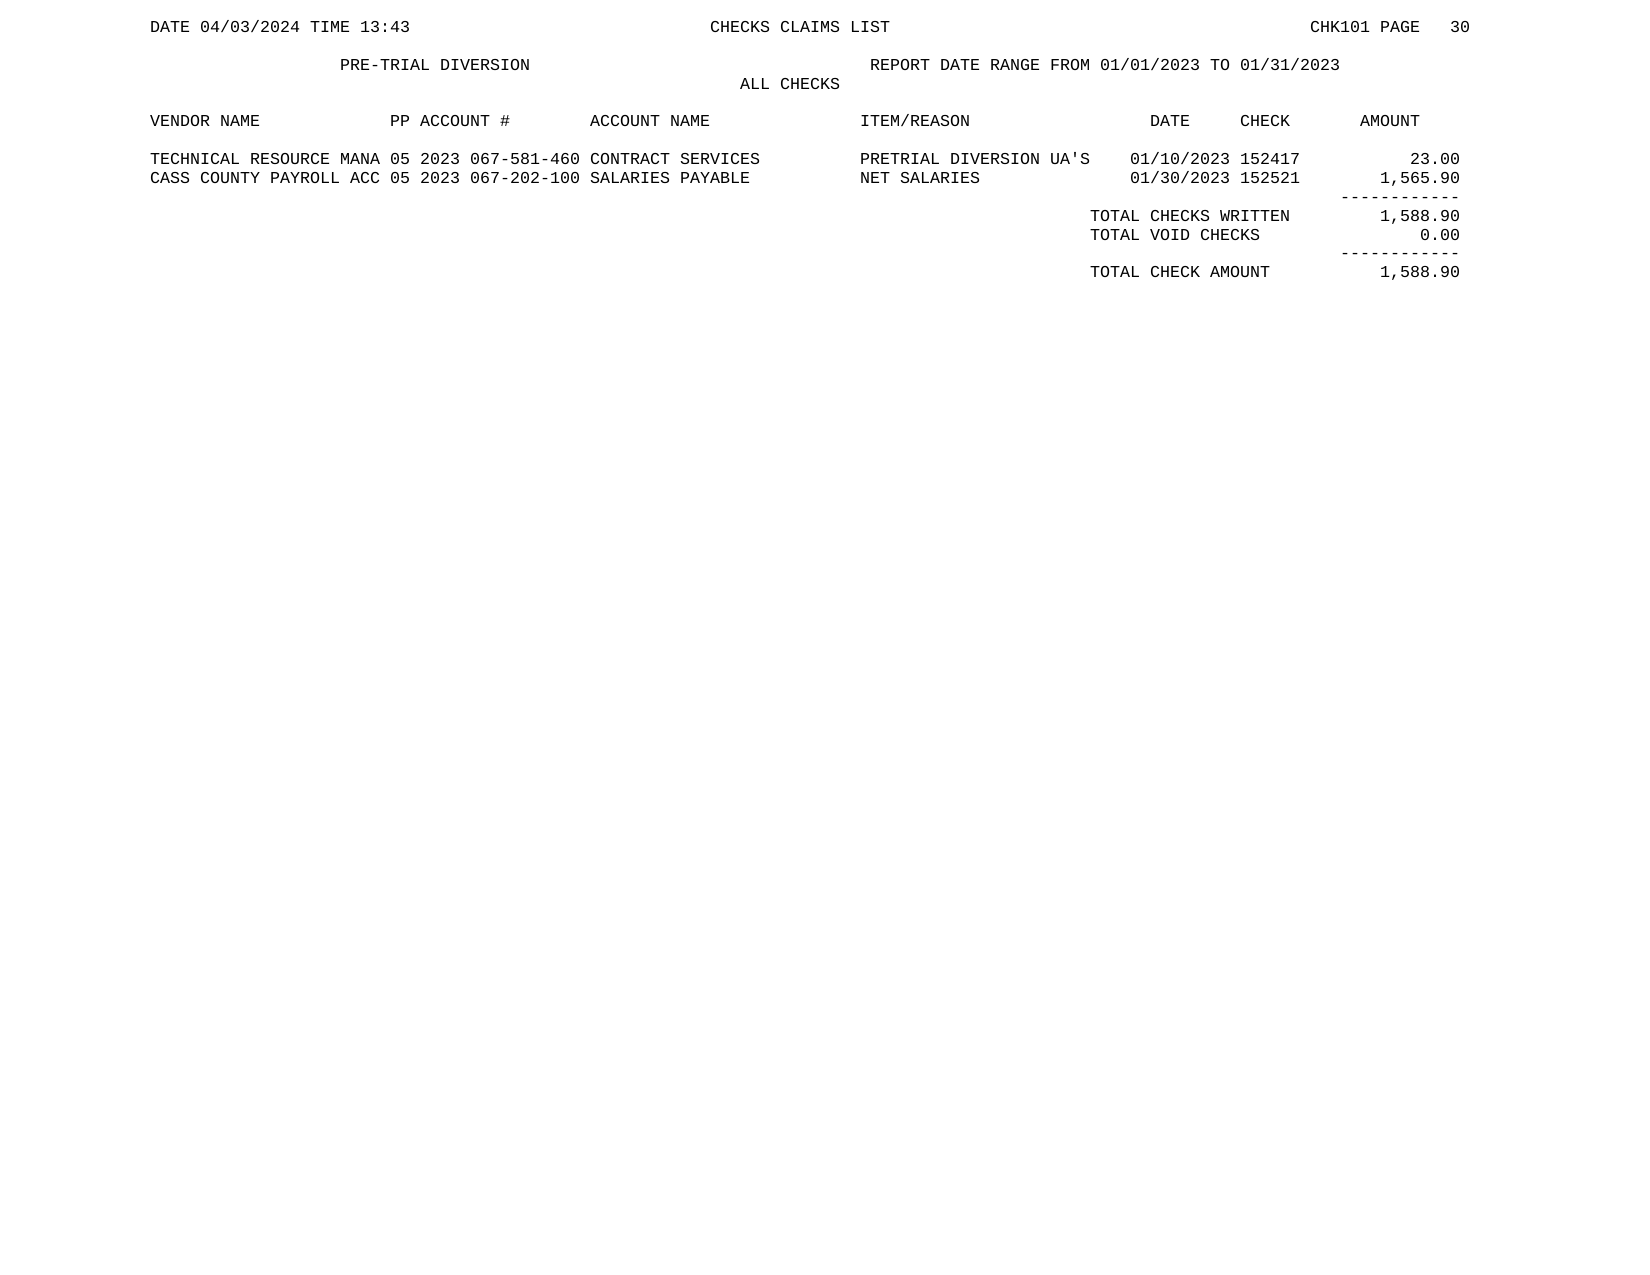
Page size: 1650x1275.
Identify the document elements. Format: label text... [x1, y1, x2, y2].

text ALL CHECKS [150, 75, 1500, 94]
text DATE 04/03/2024 TIME 13:43 CHECKS CLAIMS LIST CHK101 PAGE 30 [150, 19, 1500, 38]
text TOTAL CHECKS WRITTEN 1,588.90 [150, 207, 1500, 226]
text PRE-TRIAL DIVERSION REPORT DATE RANGE FROM 01/01/2023 TO 01/31/2023 [150, 56, 1500, 75]
text TOTAL CHECK AMOUNT 1,588.90 [150, 264, 1500, 283]
text ------------ [150, 188, 1500, 207]
text CASS COUNTY PAYROLL ACC 05 2023 067-202-100 SALARIES PAYABLE NET SALARIES 01/30/2023 152521 1,565.90 [150, 169, 1500, 188]
text TECHNICAL RESOURCE MANA 05 2023 067-581-460 CONTRACT SERVICES PRETRIAL DIVERSION UA'S 01/10/2023 152417 23.00 [150, 151, 1500, 169]
text ------------ [150, 245, 1500, 264]
text TOTAL VOID CHECKS 0.00 [150, 226, 1500, 245]
text VENDOR NAME PP ACCOUNT # ACCOUNT NAME ITEM/REASON DATE CHECK AMOUNT [150, 113, 1500, 132]
